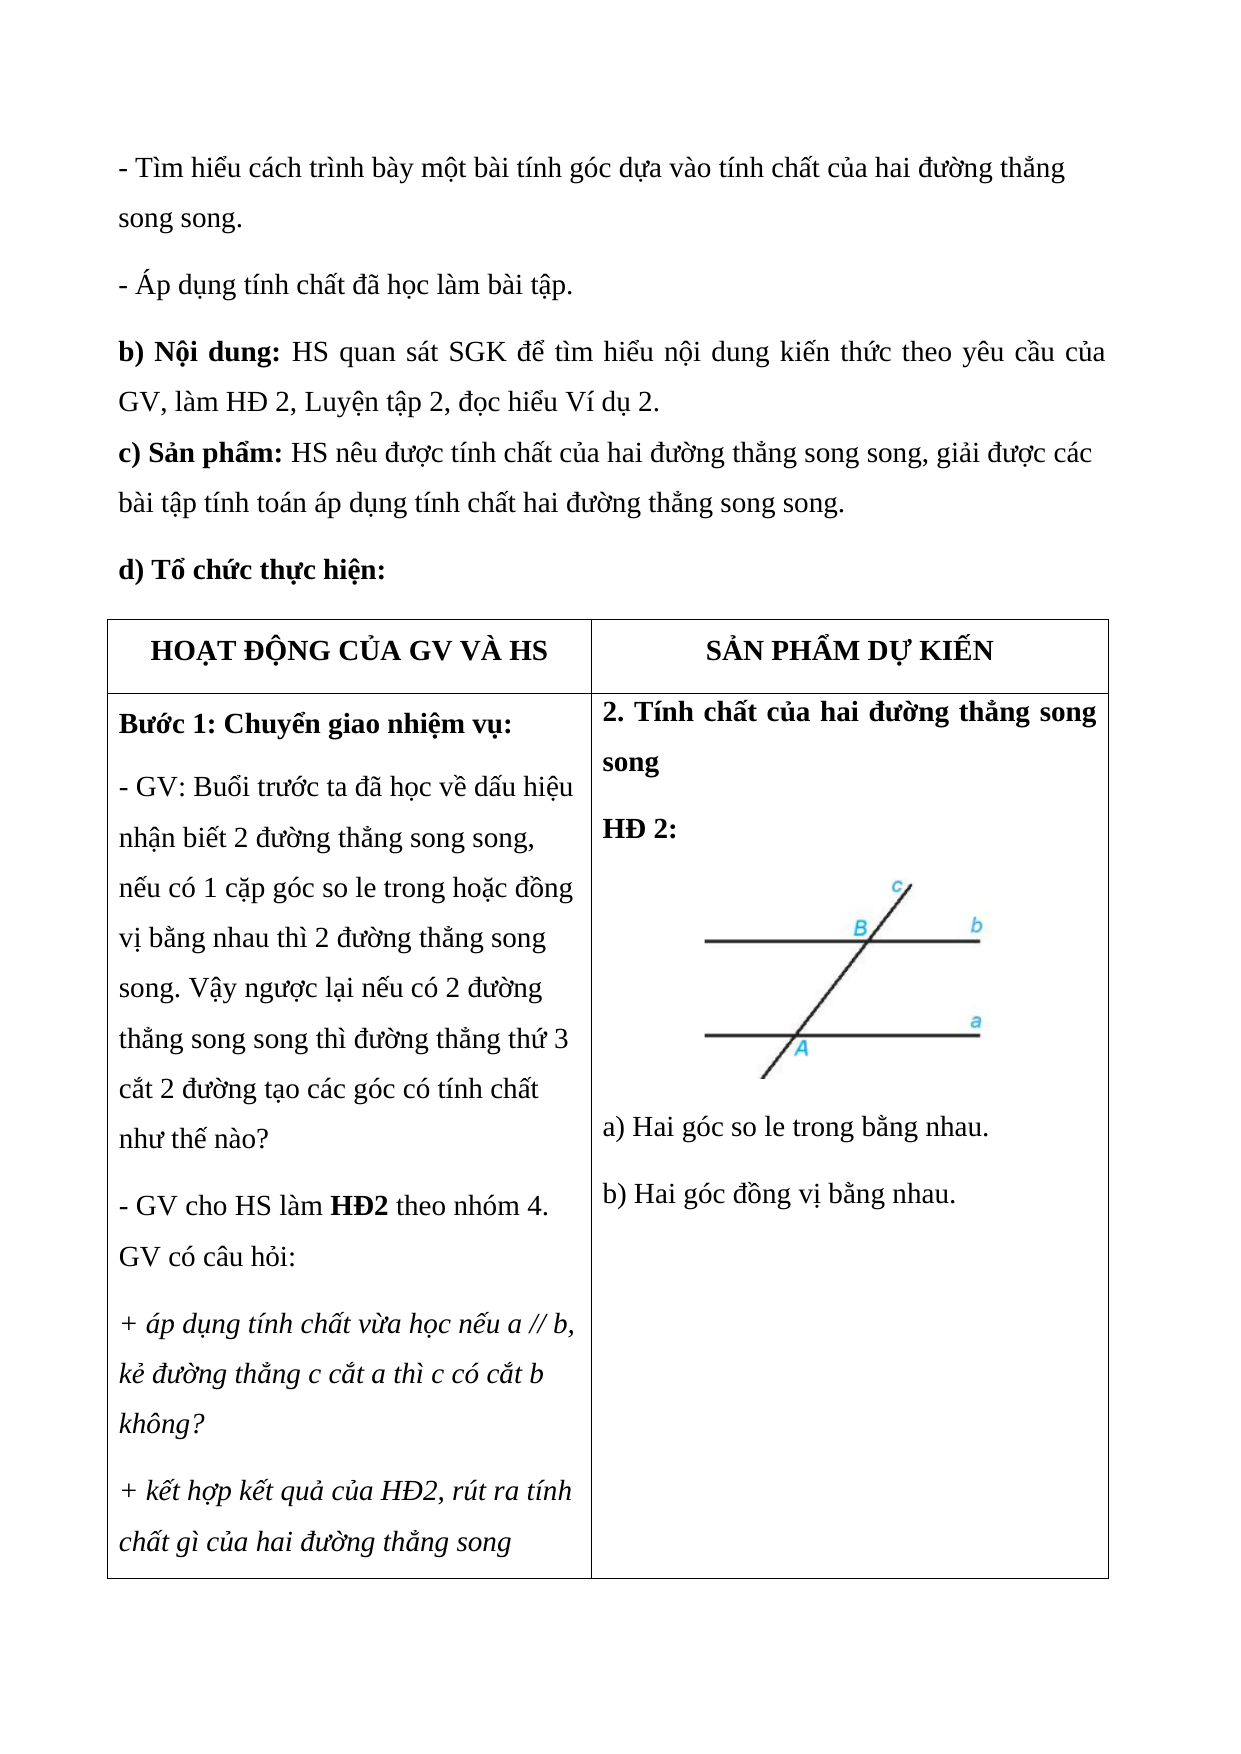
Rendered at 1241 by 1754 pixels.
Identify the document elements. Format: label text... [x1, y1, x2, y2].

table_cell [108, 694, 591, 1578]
picture [704, 878, 995, 1079]
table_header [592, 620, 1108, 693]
text b) Nội dung: HS quan sát SGK để tìm hiểu nội dung kiến thức theo yêu cầu của GV, làm HĐ 2, Luyện tập 2, đọc hiểu Ví dụ 2. [118, 334, 1107, 418]
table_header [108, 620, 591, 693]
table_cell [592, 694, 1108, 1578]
text d) Tổ chức thực hiện: [118, 552, 1107, 586]
text c) Sản phẩm: HS nêu được tính chất của hai đường thẳng song song, giải được các bài tập tính toán áp dụng tính chất hai đường thẳng song song. [118, 435, 1107, 519]
text - Tìm hiểu cách trình bày một bài tính góc dựa vào tính chất của hai đường thẳng song song. [118, 150, 1107, 234]
text - Áp dụng tính chất đã học làm bài tập. [118, 267, 1107, 301]
